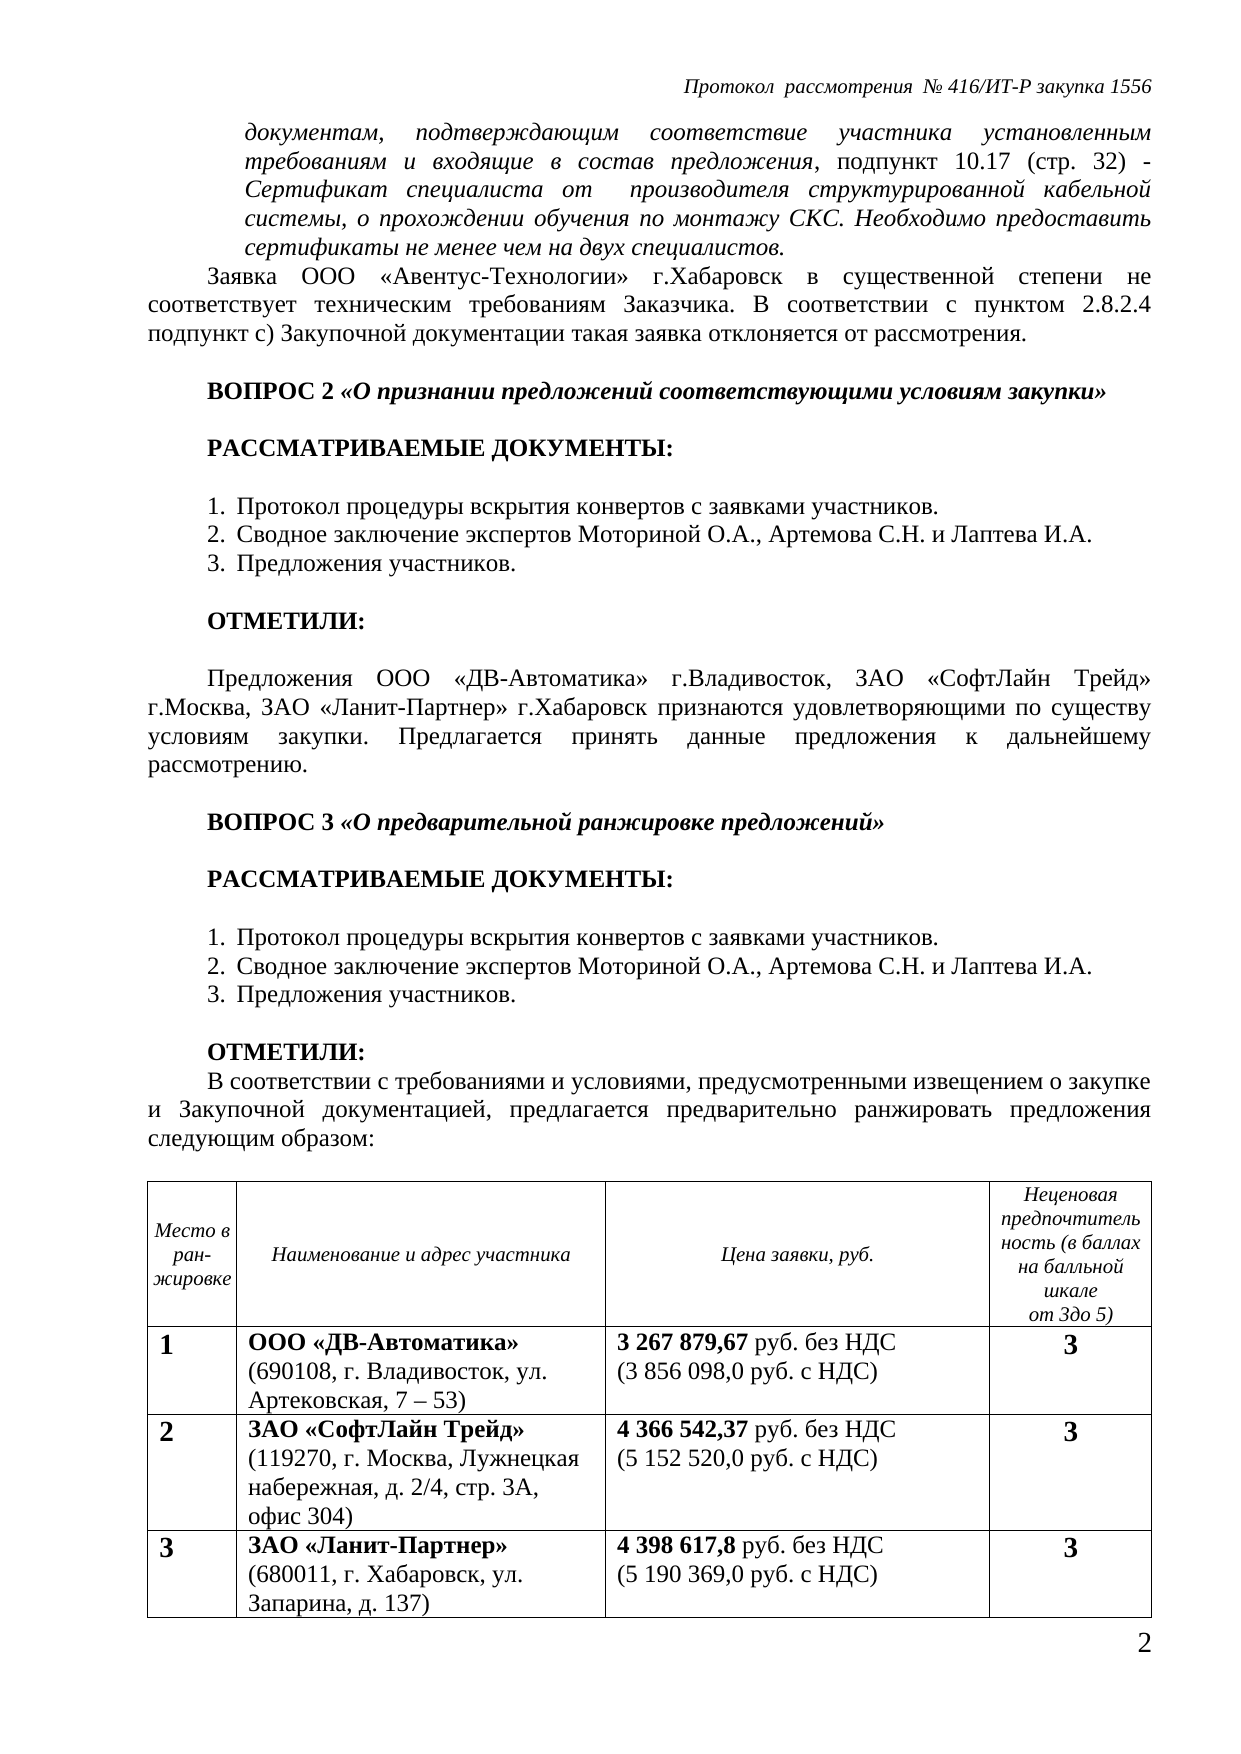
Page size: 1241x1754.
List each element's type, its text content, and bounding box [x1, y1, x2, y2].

table_header Наименование и адрес участника [237, 1182, 605, 1326]
table_cell 4 398 617,8 руб. без НДС (5 190 369,0 руб. с НДС) [606, 1531, 989, 1617]
table_cell ЗАО «Ланит-Партнер» (680011, г. Хабаровск, ул. Запарина, д. 137) [237, 1531, 605, 1617]
list Протокол процедуры вскрытия конвертов с заявками участников. [148, 922, 1152, 951]
table_cell 3 [990, 1415, 1151, 1529]
list Протокол процедуры вскрытия конвертов с заявками участников. [207, 491, 1152, 519]
table_cell 4 366 542,37 руб. без НДС (5 152 520,0 руб. с НДС) [606, 1415, 989, 1529]
table_cell 3 [148, 1531, 236, 1617]
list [207, 117, 1152, 261]
text ОТМЕТИЛИ: [148, 1037, 1152, 1066]
table_header Неценовая предпочтительность (в баллах на балльной шкале от 3до 5) [990, 1182, 1151, 1326]
list Предложения участников. [148, 979, 1152, 1008]
text Предложения ООО «ДВ-Автоматика» г.Владивосток, ЗАО «СофтЛайн Трейд» г.Москва, ЗАО «Ланит-Партнер» г.Хабаровск признаются удовлетворяющими по существу условиям закупки. Предлагается принять данные предложения к дальнейшему рассмотрению. [148, 663, 1152, 778]
table_cell 3 [990, 1531, 1151, 1617]
table_cell 3 [990, 1327, 1151, 1413]
table_cell 1 [148, 1327, 236, 1413]
text ВОПРОС 3 «О предварительной ранжировке предложений» [148, 807, 1152, 836]
list Сводное заключение экспертов Моториной О.А., Артемова С.Н. и Лаптева И.А. [148, 519, 1152, 548]
list Предложения участников. [148, 548, 1152, 577]
table_cell 2 [148, 1415, 236, 1529]
text РАССМАТРИВАЕМЫЕ ДОКУМЕНТЫ: [148, 433, 1152, 462]
text ОТМЕТИЛИ: [148, 606, 1152, 634]
table_cell 3 267 879,67 руб. без НДС (3 856 098,0 руб. с НДС) [606, 1327, 989, 1413]
text ВОПРОС 2 «О признании предложений соответствующими условиям закупки» [148, 376, 1152, 404]
text Заявка ООО «Авентус-Технологии» г.Хабаровск в существенной степени не соответствует техническим требованиям Заказчика. В соответствии с пунктом 2.8.2.4 подпункт с) Закупочной документации такая заявка отклоняется от рассмотрения. [148, 261, 1152, 347]
table_cell ЗАО «СофтЛайн Трейд» (119270, г. Москва, Лужнецкая набережная, д. 2/4, стр. 3А, офис 304) [237, 1415, 605, 1529]
list Сводное заключение экспертов Моториной О.А., Артемова С.Н. и Лаптева И.А. [148, 951, 1152, 979]
table_header Место в ран-жировке [148, 1182, 236, 1326]
text РАССМАТРИВАЕМЫЕ ДОКУМЕНТЫ: [148, 864, 1152, 893]
text В соответствии с требованиями и условиями, предусмотренными извещением о закупке и Закупочной документацией, предлагается предварительно ранжировать предложения следующим образом: [148, 1066, 1152, 1152]
table_header Цена заявки, руб. [606, 1182, 989, 1326]
table_cell ООО «ДВ-Автоматика» (690108, г. Владивосток, ул. Артековская, 7 – 53) [237, 1327, 605, 1413]
